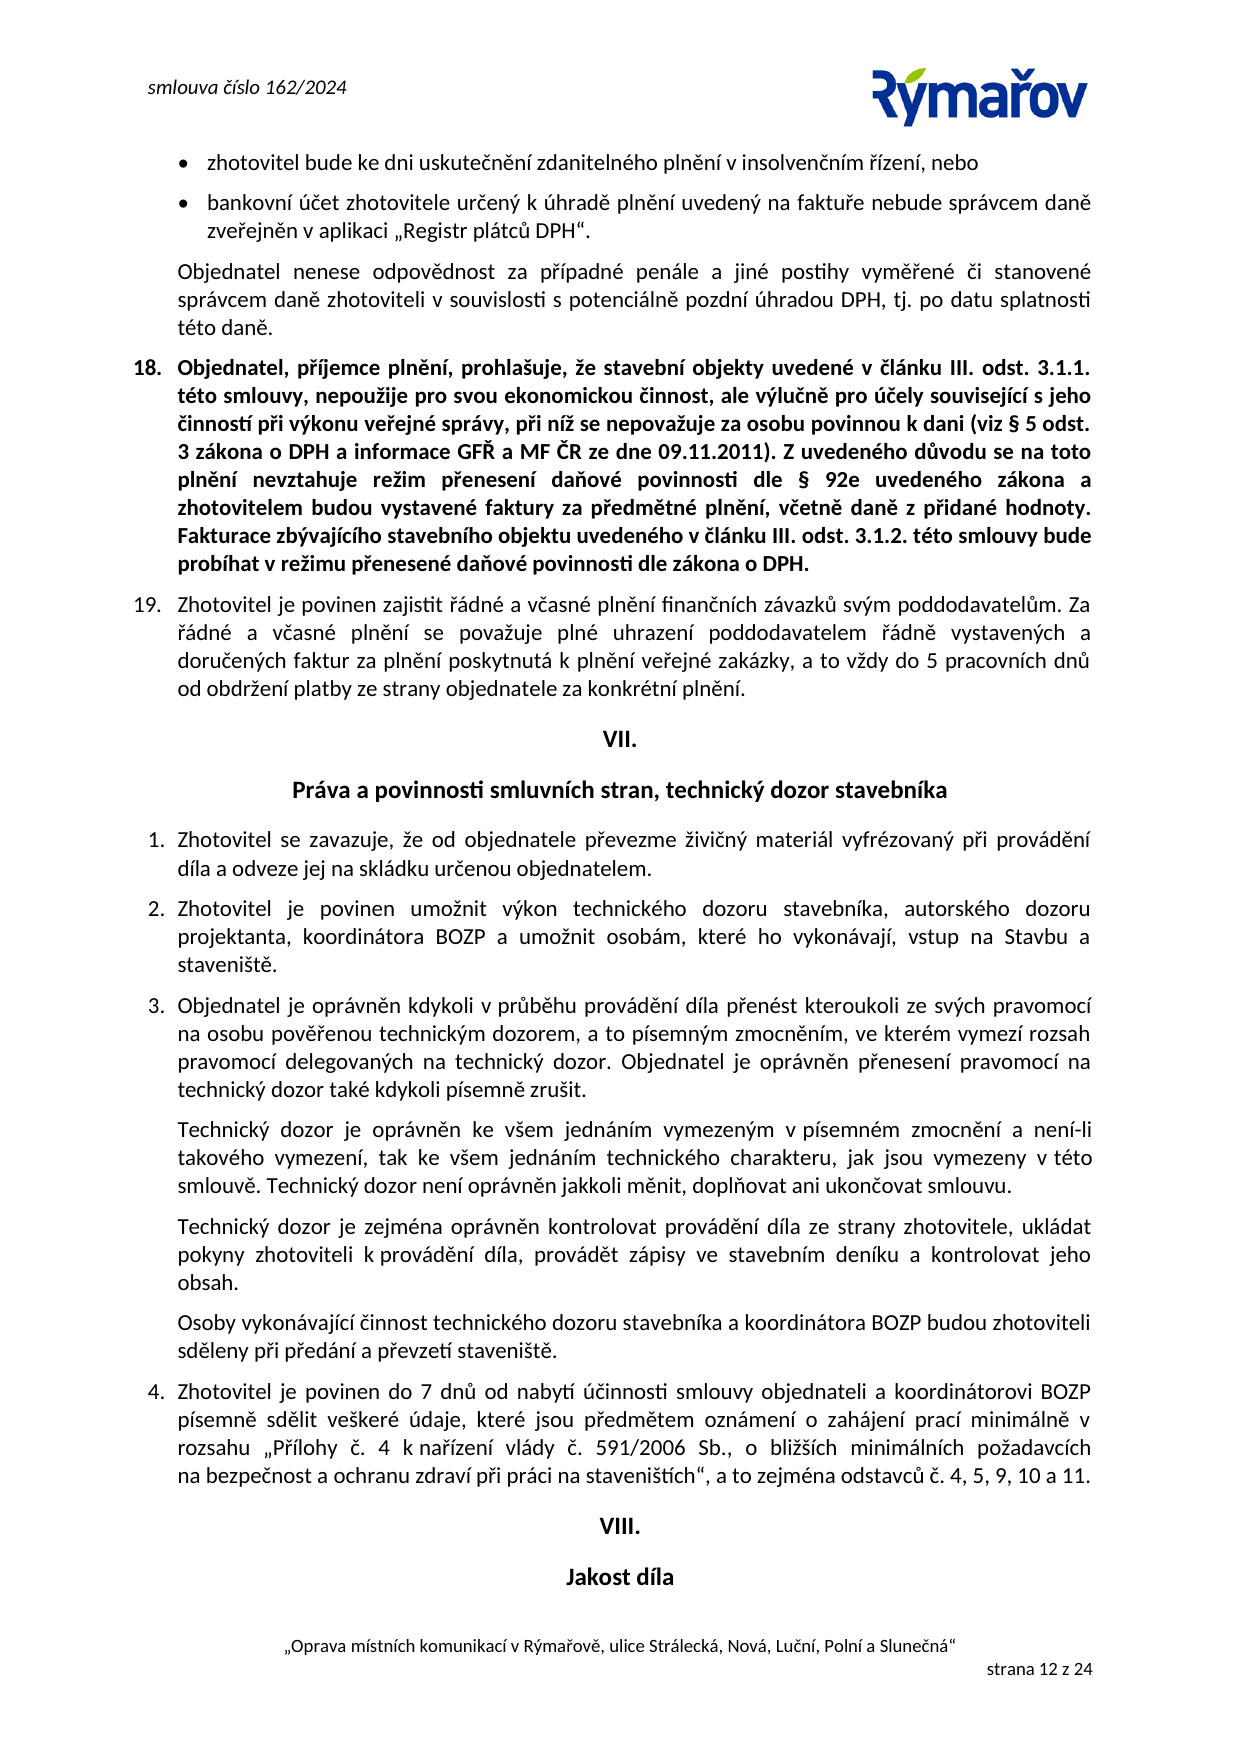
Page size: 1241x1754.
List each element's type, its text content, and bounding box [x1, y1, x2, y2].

list zhotovitel bude ke dni uskutečnění zdanitelného plnění v insolvenčním řízení, nebo [177, 148, 1092, 176]
subtitle VIII. [148, 1510, 1092, 1540]
list Zhotovitel je povinen zajistit řádné a včasné plnění finančních závazků svým poddodavatelům. Za řádné a včasné plnění se považuje plné uhrazení poddodavatelem řádně vystavených a doručených faktur za plnění poskytnutá k plnění veřejné zakázky, a to vždy do 5 pracovních dnů od obdržení platby ze strany objednatele za konkrétní plnění. [133, 590, 1092, 702]
picture [872, 67, 1088, 127]
text Osoby vykonávající činnost technického dozoru stavebníka a koordinátora BOZP budou zhotoviteli sděleny při předání a převzetí staveniště. [177, 1308, 1092, 1364]
text Technický dozor je zejména oprávněn kontrolovat provádění díla ze strany zhotovitele, ukládat pokyny zhotoviteli k provádění díla, provádět zápisy ve stavebním deníku a kontrolovat jeho obsah. [177, 1212, 1092, 1296]
list Zhotovitel se zavazuje, že od objednatele převezme živičný materiál vyfrézovaný při provádění díla a odveze jej na skládku určenou objednatelem. [148, 826, 1092, 882]
list Zhotovitel je povinen umožnit výkon technického dozoru stavebníka, autorského dozoru projektanta, koordinátora BOZP a umožnit osobám, které ho vykonávají, vstup na Stavbu a staveniště. [148, 894, 1092, 978]
subtitle VII. [148, 723, 1092, 753]
text Technický dozor je oprávněn ke všem jednáním vymezeným v písemném zmocnění a není-li takového vymezení, tak ke všem jednáním technického charakteru, jak jsou vymezeny v této smlouvě. Technický dozor není oprávněn jakkoli měnit, doplňovat ani ukončovat smlouvu. [177, 1115, 1092, 1199]
list Objednatel, příjemce plnění, prohlašuje, že stavební objekty uvedené v článku III. odst. 3.1.1. této smlouvy, nepoužije pro svou ekonomickou činnost, ale výlučně pro účely související s jeho činností při výkonu veřejné správy, při níž se nepovažuje za osobu povinnou k dani (viz § 5 odst. 3 zákona o DPH a informace GFŘ a MF ČR ze dne 09.11.2011). Z uvedeného důvodu se na toto plnění nevztahuje režim přenesení daňové povinnosti dle § 92e uvedeného zákona a zhotovitelem budou vystavené faktury za předmětné plnění, včetně daně z přidané hodnoty. Fakturace zbývajícího stavebního objektu uvedeného v článku III. odst. 3.1.2. této smlouvy bude probíhat v režimu přenesené daňové povinnosti dle zákona o DPH. [133, 353, 1092, 577]
list Zhotovitel je povinen do 7 dnů od nabytí účinnosti smlouvy objednateli a koordinátorovi BOZP písemně sdělit veškeré údaje, které jsou předmětem oznámení o zahájení prací minimálně v rozsahu „Přílohy č. 4 k nařízení vlády č. 591/2006 Sb., o bližších minimálních požadavcích na bezpečnost a ochranu zdraví při práci na staveništích“, a to zejména odstavců č. 4, 5, 9, 11. [148, 1377, 1092, 1489]
list bankovní účet zhotovitele určený k úhradě plnění uvedený na faktuře nebude správcem daně zveřejněn v aplikaci „Registr plátců DPH“. [177, 188, 1092, 244]
subtitle Práva a povinnosti smluvních stran, technický dozor stavebníka [148, 774, 1092, 805]
text Objednatel nenese odpovědnost za případné penále a jiné postihy vyměřené či stanovené správcem daně zhotoviteli v souvislosti s potenciálně pozdní úhradou DPH, tj. po datu splatnosti této daně. [177, 257, 1092, 341]
list Objednatel je oprávněn kdykoli v průběhu provádění díla přenést kteroukoli ze svých pravomocí na osobu pověřenou technickým dozorem, a to písemným zmocněním, ve kterém vymezí rozsah pravomocí delegovaných na technický dozor. Objednatel je oprávněn přenesení pravomocí na technický dozor také kdykoli písemně zrušit. [148, 991, 1092, 1103]
subtitle Jakost díla [148, 1561, 1092, 1592]
